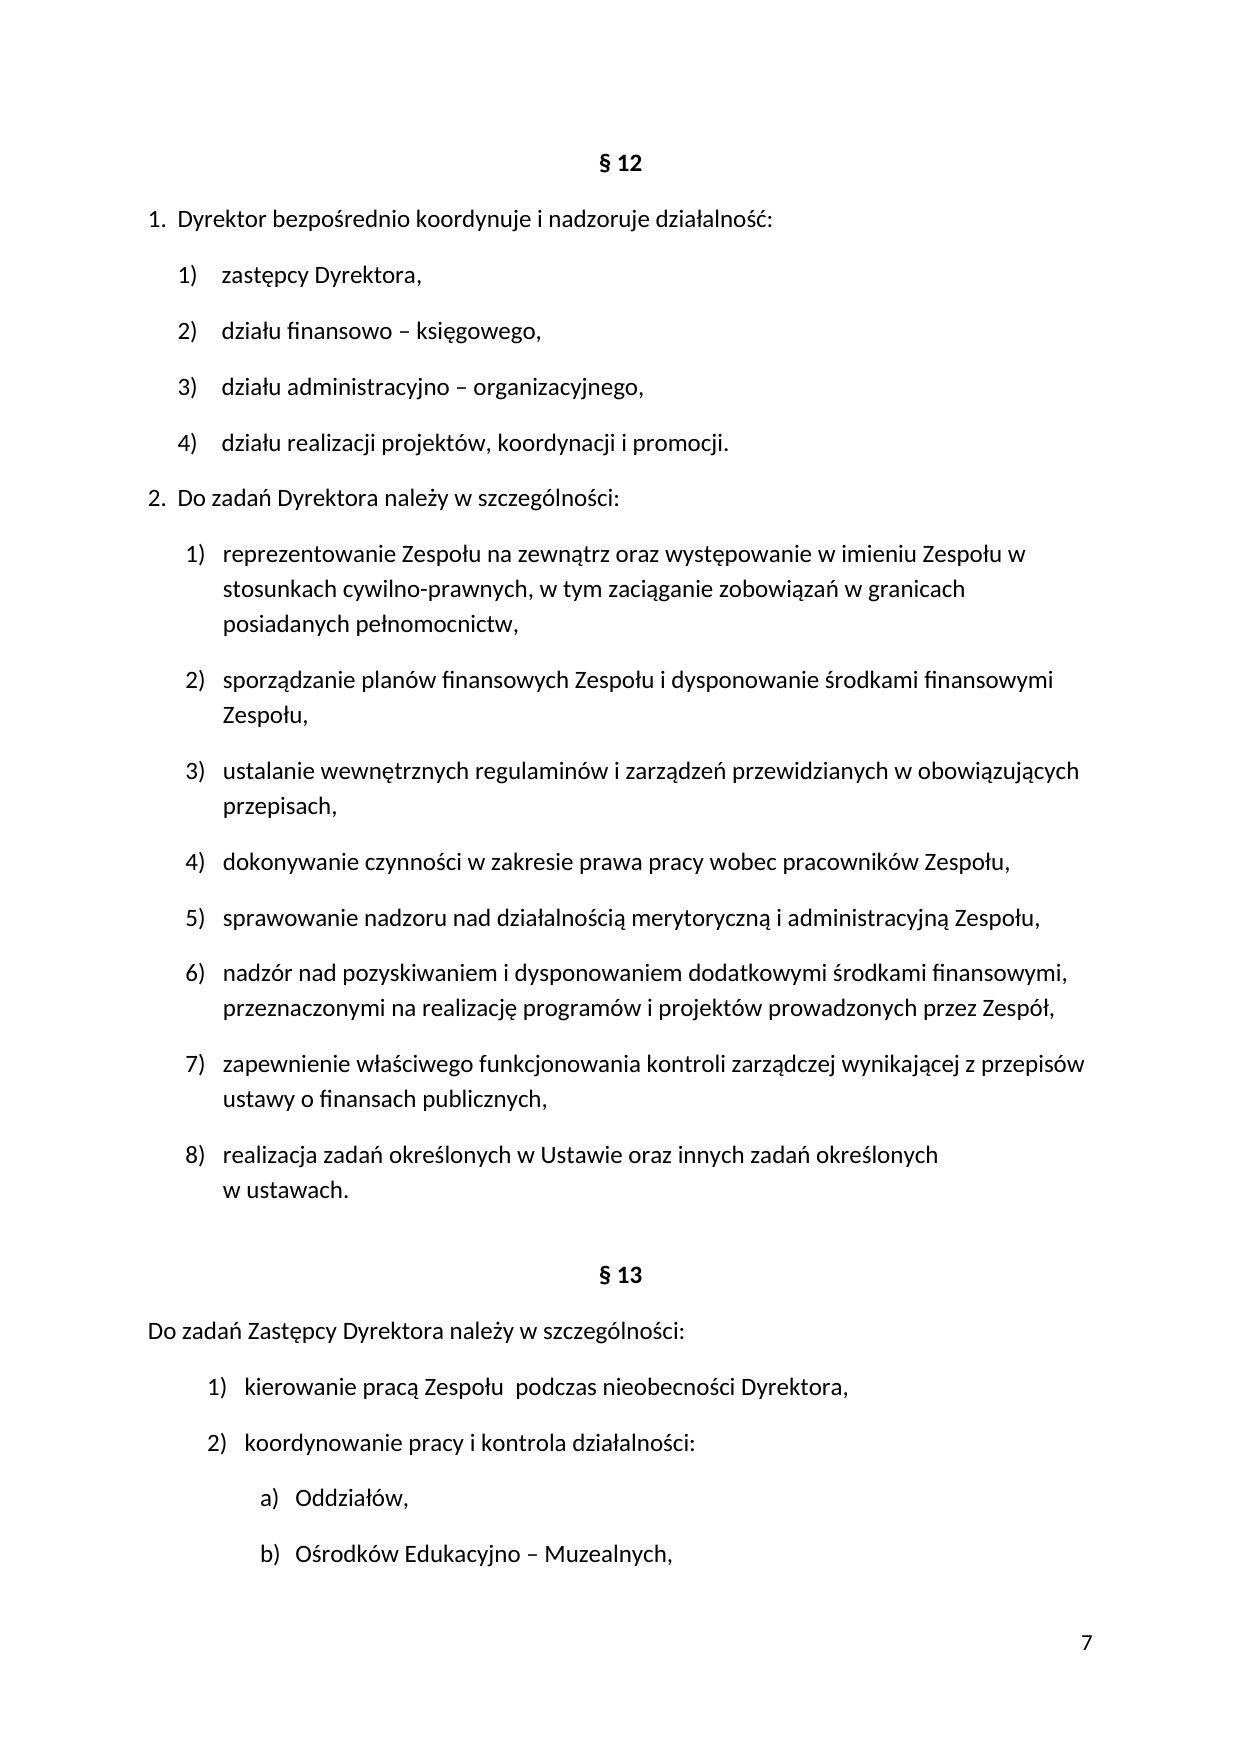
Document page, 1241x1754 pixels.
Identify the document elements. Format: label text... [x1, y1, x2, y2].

list sporządzanie planów finansowych Zespołu i dysponowanie środkami finansowymi Zespołu, [185, 664, 1093, 730]
list koordynowanie pracy i kontrola działalności: [207, 1427, 1093, 1457]
list działu finansowo – księgowego, [177, 315, 1093, 346]
list Dyrektor bezpośrednio koordynuje i nadzoruje działalność: [148, 203, 1093, 234]
list działu realizacji projektów, koordynacji i promocji. [177, 427, 1093, 457]
list kierowanie pracą Zespołu podczas nieobecności Dyrektora, [207, 1371, 1093, 1401]
list ustalanie wewnętrznych regulaminów i zarządzeń przewidzianych w obowiązujących przepisach, [185, 755, 1093, 821]
list Do zadań Dyrektora należy w szczególności: [148, 483, 1093, 513]
text § 13 [148, 1259, 1093, 1290]
list reprezentowanie Zespołu na zewnątrz oraz występowanie w imieniu Zespołu w stosunkach cywilno-prawnych, w tym zaciąganie zobowiązań w granicach posiadanych pełnomocnictw, [185, 538, 1093, 639]
text Do zadań Zastępcy Dyrektora należy w szczególności: [148, 1315, 1093, 1346]
list Ośrodków Edukacyjno – Muzealnych, [260, 1538, 1093, 1569]
list zapewnienie właściwego funkcjonowania kontroli zarządczej wynikającej z przepisów ustawy o finansach publicznych, [185, 1048, 1093, 1114]
list nadzór nad pozyskiwaniem i dysponowaniem dodatkowymi środkami finansowymi, przeznaczonymi na realizację programów i projektów prowadzonych przez Zespół, [185, 958, 1093, 1023]
text § 12 [148, 148, 1093, 178]
list sprawowanie nadzoru nad działalnością merytoryczną i administracyjną Zespołu, [185, 902, 1093, 932]
list Oddziałów, [260, 1483, 1093, 1513]
list działu administracyjno – organizacyjnego, [177, 371, 1093, 401]
list zastępcy Dyrektora, [177, 259, 1093, 290]
list dokonywanie czynności w zakresie prawa pracy wobec pracowników Zespołu, [185, 846, 1093, 876]
list realizacja zadań określonych w Ustawie oraz innych zadań określonych w ustawach. [185, 1139, 1093, 1205]
